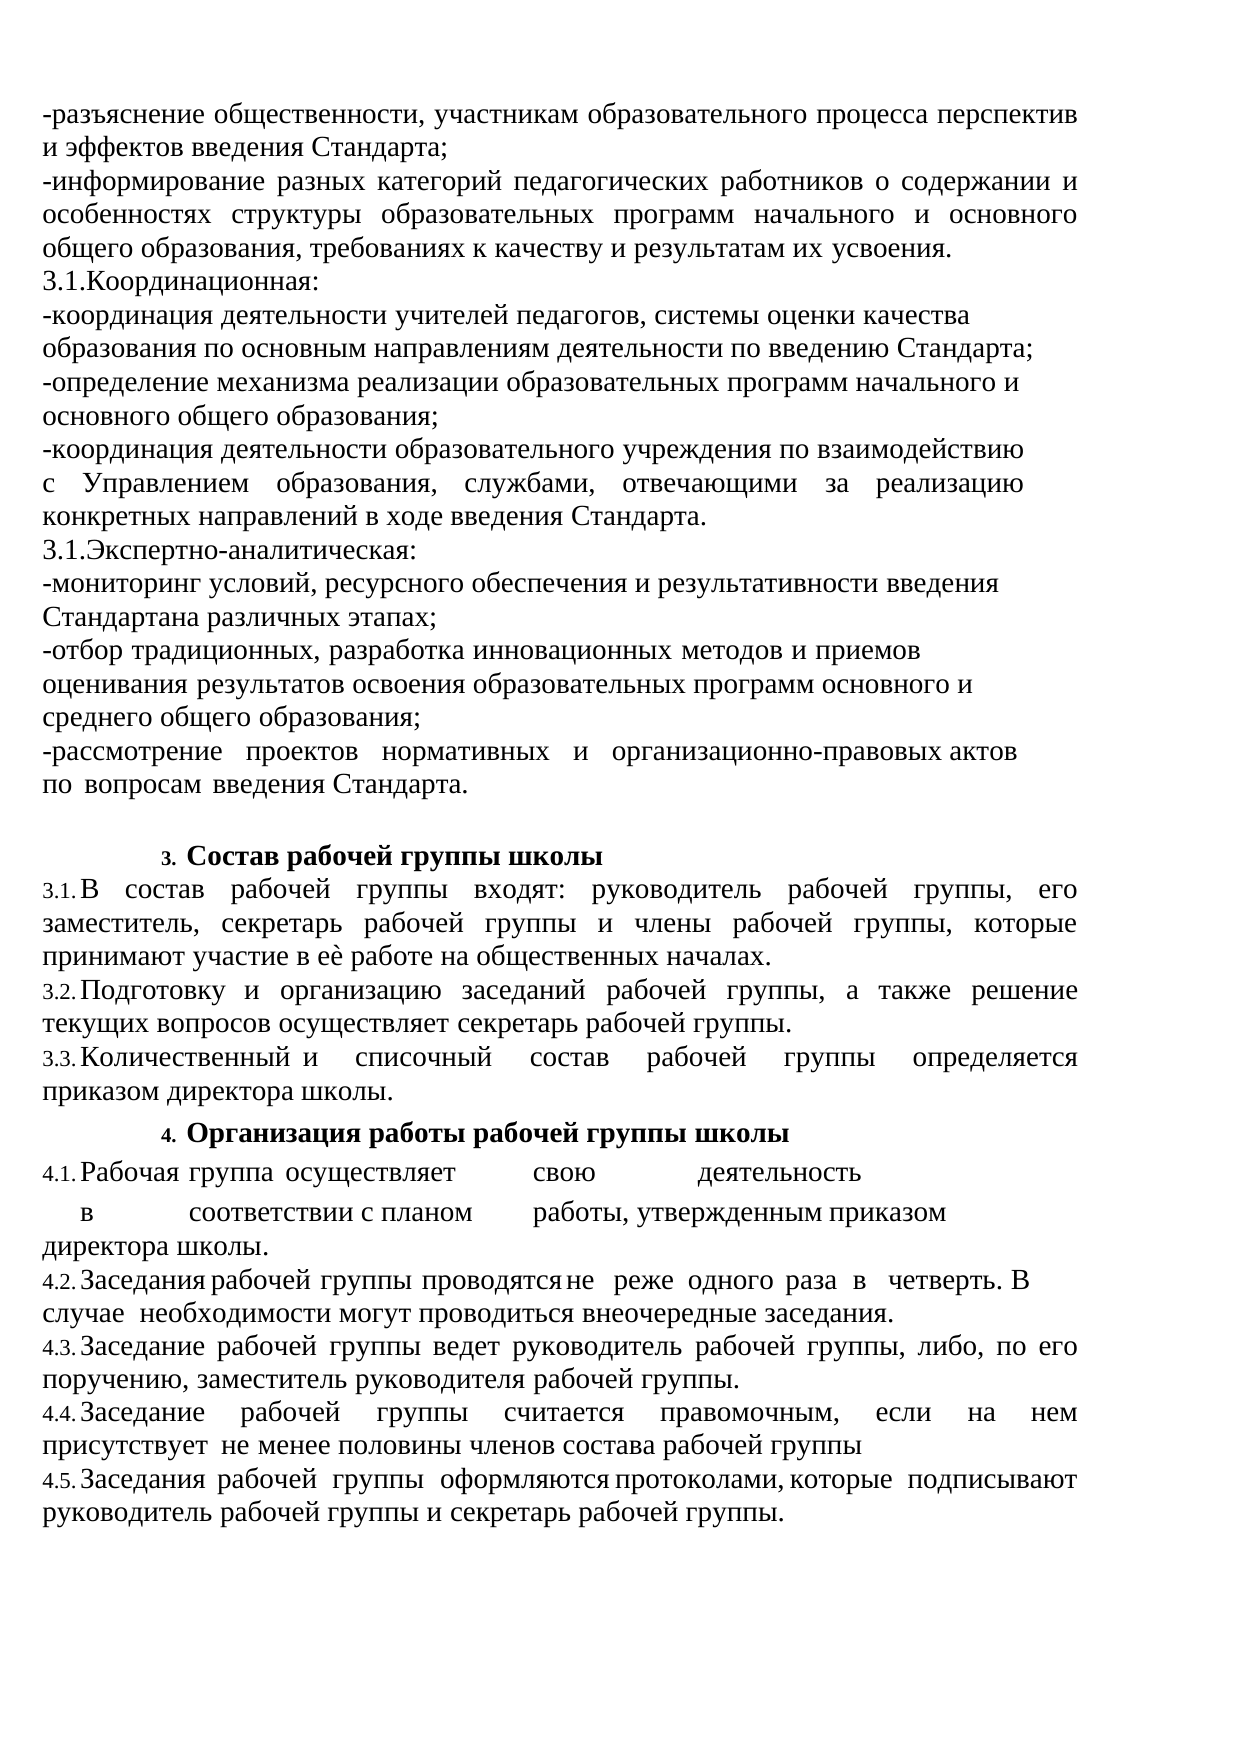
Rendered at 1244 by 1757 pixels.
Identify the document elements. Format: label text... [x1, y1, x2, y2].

list Количественный и списочный состав рабочей группы определяется приказом директора школы. [42, 1039, 1078, 1106]
list в соответствии с планом работы, утвержденным приказом директора школы. [42, 1196, 1017, 1261]
text -рассмотрение проектов нормативных и организационно-правовых актов по вопросам введения Стандарта. [42, 734, 1056, 799]
text -координация деятельности учителей педагогов, системы оценки качества образования по основным направлениям деятельности по введению Стандарта; [42, 297, 1078, 364]
text 3.1.Координационная: [42, 263, 1078, 297]
text -разъяснение общественности, участникам образовательного процесса перспектив и эффектов введения Стандарта; [42, 96, 1078, 163]
list Рабочая группа осуществляет свою деятельность [42, 1156, 1017, 1188]
text -координация деятельности образовательного учреждения по взаимодействию с Управлением образования, службами, отвечающими за реализацию конкретных направлений в ходе введения Стандарта. [42, 431, 1024, 532]
subtitle Состав рабочей группы школы [161, 843, 1078, 871]
text -мониторинг условий, ресурсного обеспечения и результативности введения Стандартана различных этапах; [42, 565, 1078, 632]
text -отбор традиционных, разработка инновационных методов и приемов оценивания результатов освоения образовательных программ основного и среднего общего образования; [42, 632, 1056, 733]
list Подготовку и организацию заседаний рабочей группы, а также решение текущих вопросов осуществляет секретарь рабочей группы. [42, 972, 1078, 1039]
list В состав рабочей группы входят: руководитель рабочей группы, его заместитель, секретарь рабочей группы и члены рабочей группы, которые принимают участие в еѐ работе на общественных началах. [42, 871, 1078, 972]
list Заседание рабочей группы ведет руководитель рабочей группы, либо, по его поручению, заместитель руководителя рабочей группы. [42, 1330, 1078, 1394]
list Заседания рабочей группы проводятся не реже одного раза в четверть. В случае необходимости могут проводиться внеочередные заседания. [42, 1262, 1078, 1329]
list Заседания рабочей группы оформляются протоколами, которые подписывают руководитель рабочей группы и секретарь рабочей группы. [42, 1461, 1078, 1528]
text -информирование разных категорий педагогических работников о содержании и особенностях структуры образовательных программ начального и основного общего образования, требованиях к качеству и результатам их усвоения. [42, 163, 1078, 263]
subtitle Организация работы рабочей группы школы [161, 1115, 1078, 1148]
text 3.1.Экспертно-аналитическая: [42, 532, 1078, 565]
text -определение механизма реализации образовательных программ начального и основного общего образования; [42, 364, 1078, 431]
list Заседание рабочей группы считается правомочным, если на нем присутствует не менее половины членов состава рабочей группы [42, 1395, 1078, 1461]
